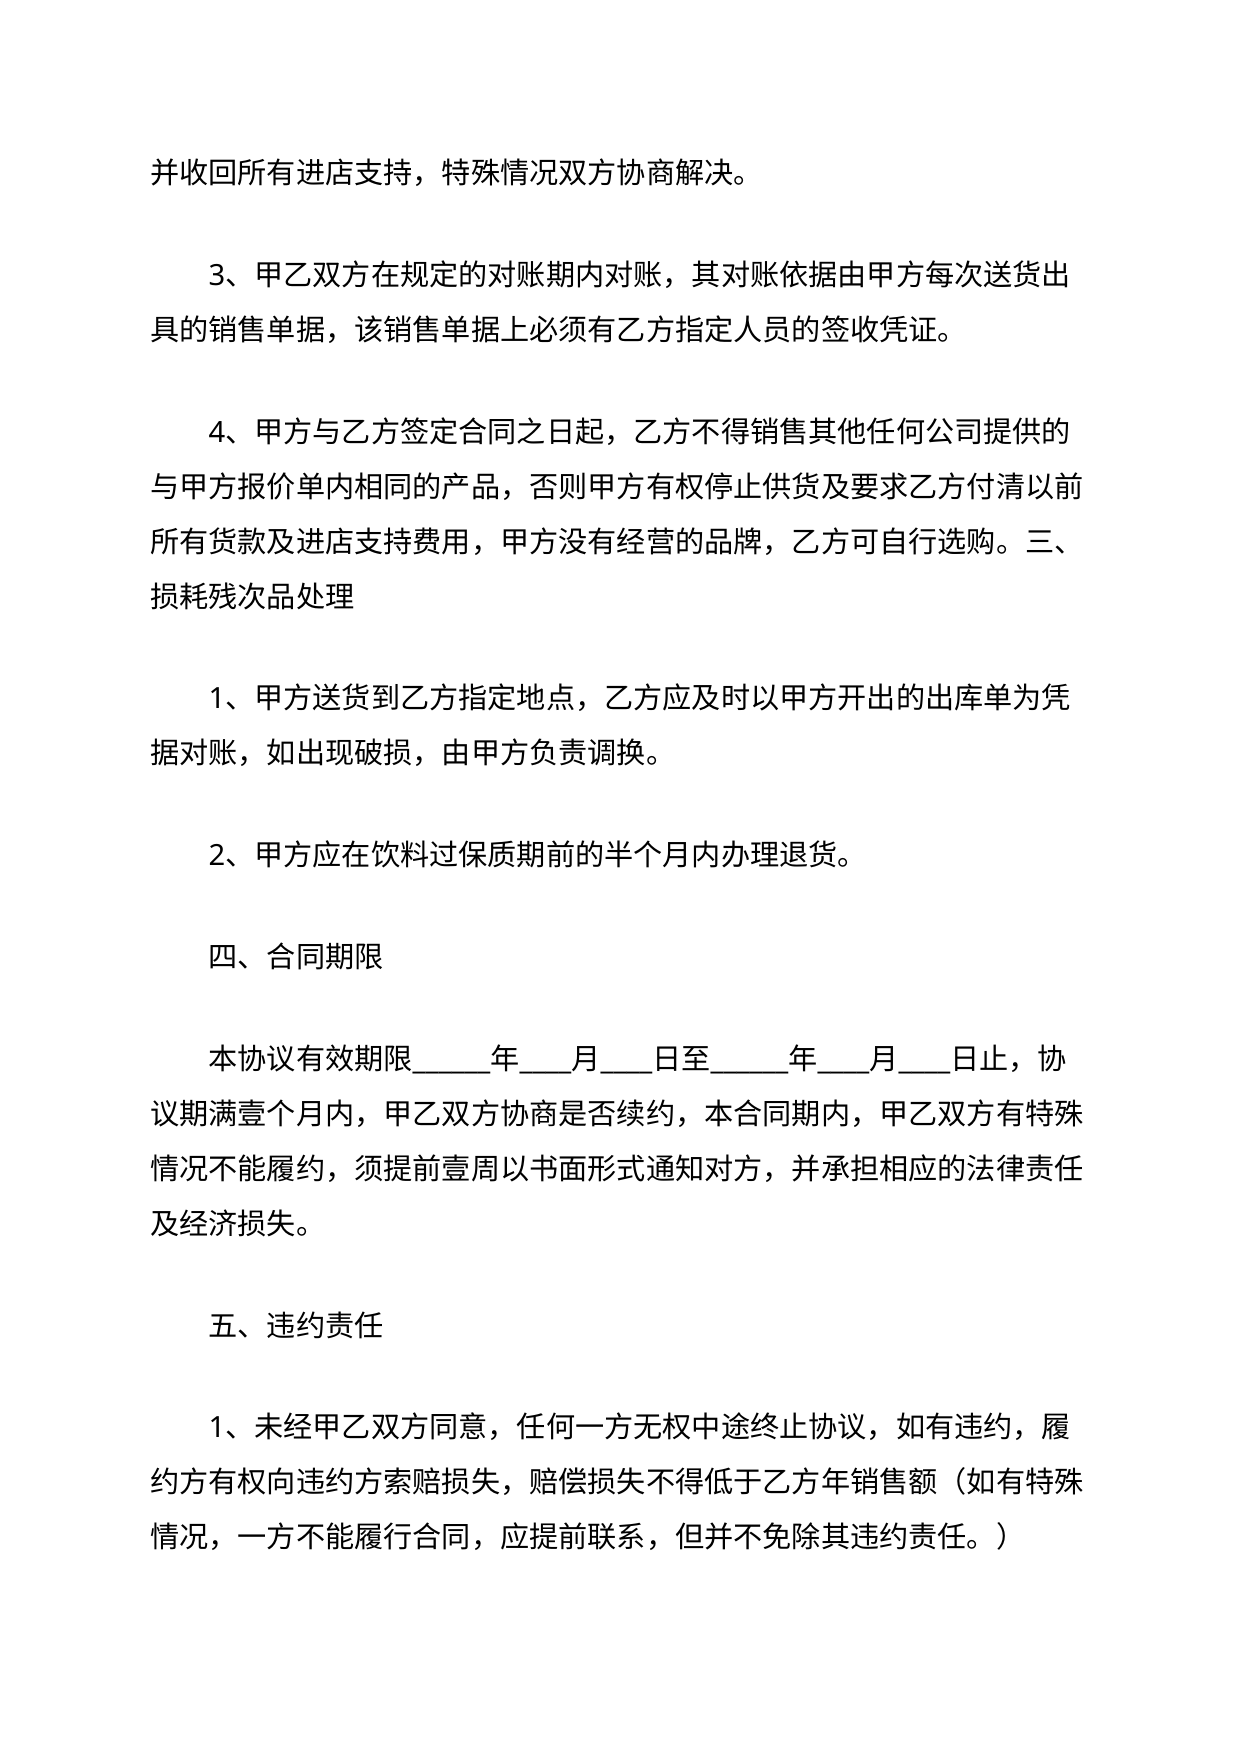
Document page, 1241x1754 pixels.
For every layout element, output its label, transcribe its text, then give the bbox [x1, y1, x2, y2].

text 3、甲乙双方在规定的对账期内对账，其对账依据由甲方每次送货出具的销售单据，该销售单据上必须有乙方指定人员的签收凭证。 [150, 252, 1090, 349]
text 四、合同期限 [150, 934, 1090, 976]
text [150, 150, 1090, 192]
text 1、未经甲乙双方同意，任何一方无权中途终止协议，如有违约，履约方有权向违约方索赔损失，赔偿损失不得低于乙方年销售额（如有特殊情况，一方不能履行合同，应提前联系，但并不免除其违约责任。） [150, 1404, 1090, 1556]
text 五、违约责任 [150, 1302, 1090, 1344]
text 2、甲方应在饮料过保质期前的半个月内办理退货。 [150, 832, 1090, 874]
text 本协议有效期限______年____月____日至______年____月____日止，协议期满壹个月内，甲乙双方协商是否续约，本合同期内，甲乙双方有特殊情况不能履约，须提前壹周以书面形式通知对方，并承担相应的法律责任及经济损失。 [150, 1036, 1090, 1243]
text 1、甲方送货到乙方指定地点，乙方应及时以甲方开出的出库单为凭据对账，如出现破损，由甲方负责调换。 [150, 675, 1090, 772]
text 4、甲方与乙方签定合同之日起，乙方不得销售其他任何公司提供的与甲方报价单内相同的产品，否则甲方有权停止供货及要求乙方付清以前所有货款及进店支持费用，甲方没有经营的品牌，乙方可自行选购。三、损耗残次品处理 [150, 408, 1090, 616]
